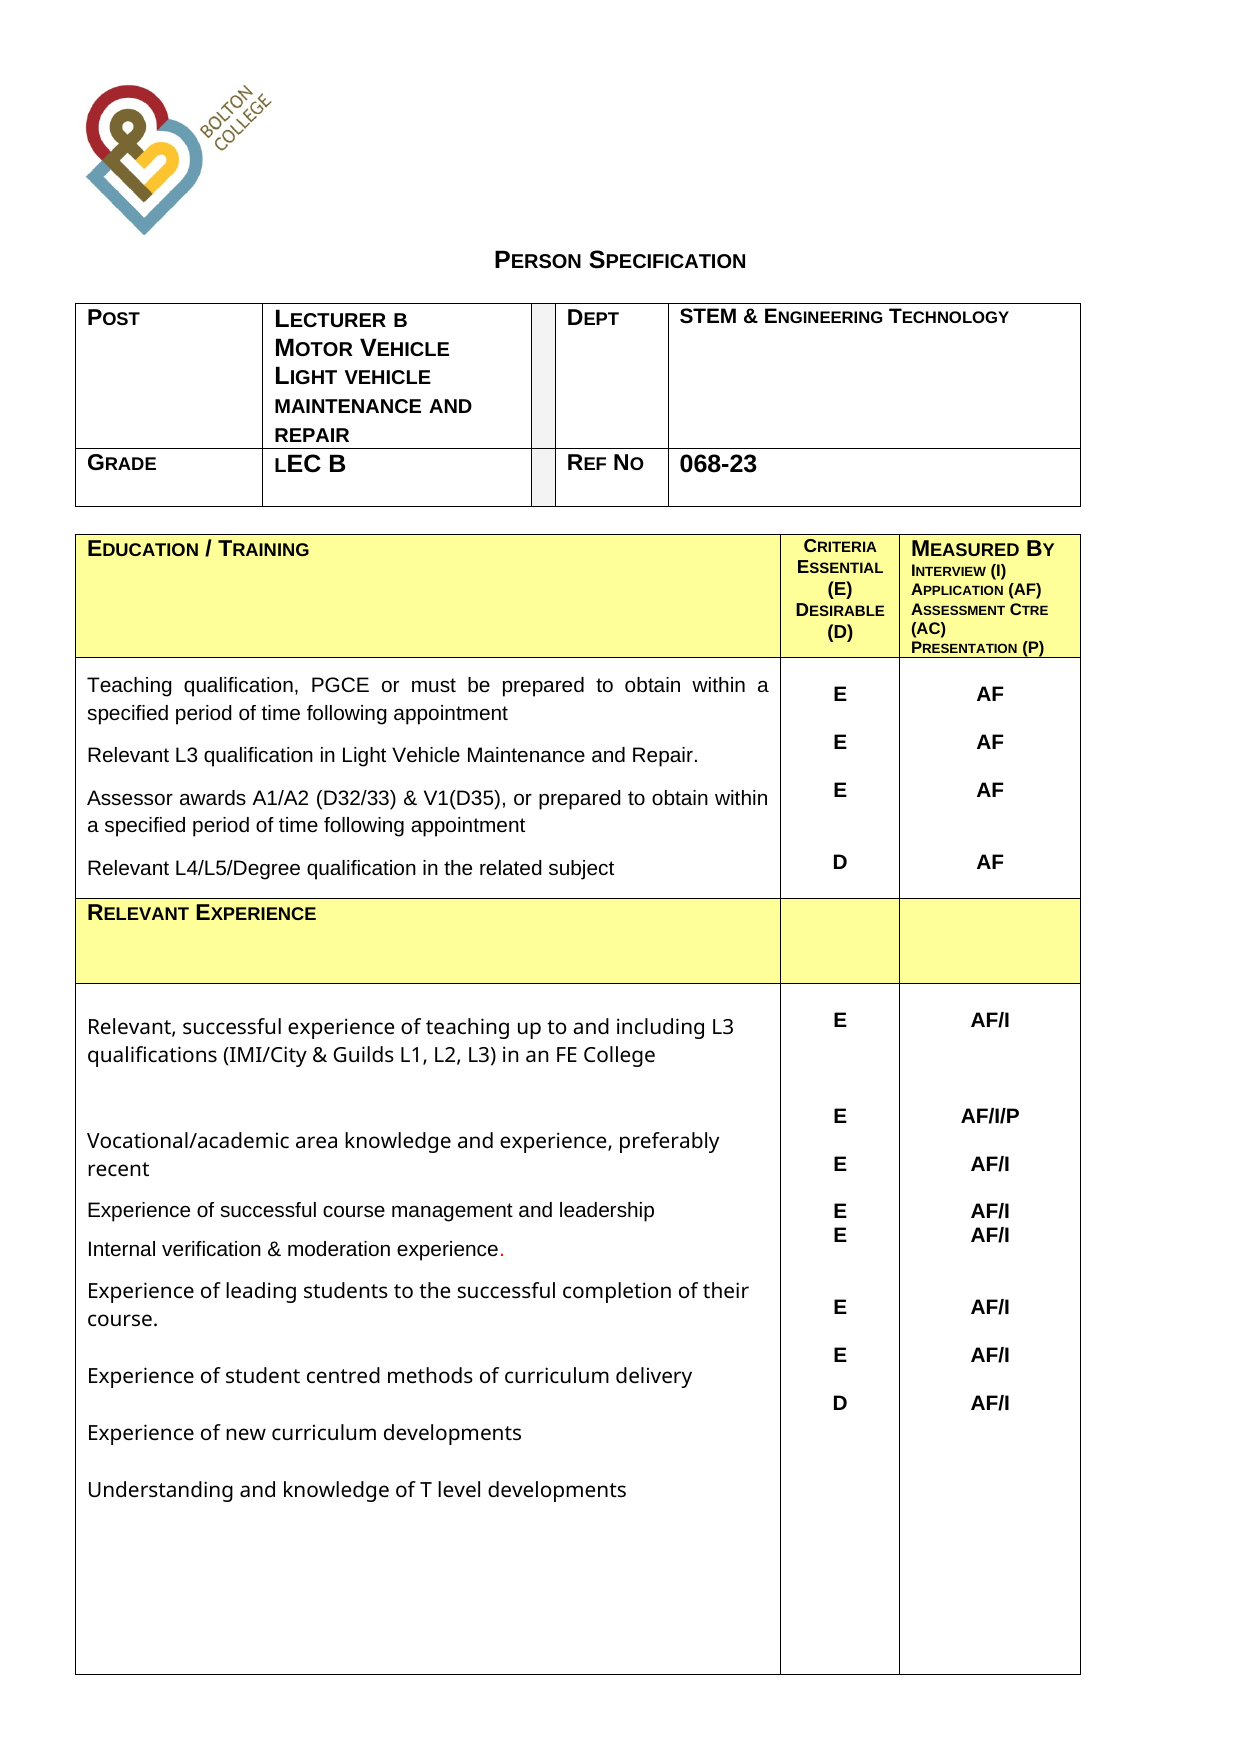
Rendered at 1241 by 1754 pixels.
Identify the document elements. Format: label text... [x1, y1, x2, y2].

table_header Post [76, 304, 262, 448]
table_cell AF AF AF AF [900, 658, 1080, 898]
table_cell Teaching qualification, PGCE or must be prepared to obtain within a specified period of time following appointment Relevant L3 qualification in Light Vehicle Maintenance and Repair. Assessor awards A1/A2 (D32/33) & V1(D35), or prepared to obtain within a specified period of time following appointment Relevant L4/L5/Degree qualification in the related subject [76, 658, 780, 898]
table_cell [900, 899, 1080, 983]
table_cell Ref No [556, 449, 668, 506]
table_cell Grade [76, 449, 262, 506]
text Person Specification [75, 245, 1165, 274]
table_header Measured By Interview (I) Application (AF) Assessment Ctre (AC) Presentation (P) [900, 535, 1080, 657]
table_cell E E E E E E E D [781, 984, 899, 1674]
table_cell [532, 449, 555, 506]
picture [75, 75, 282, 246]
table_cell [900, 984, 1080, 1674]
table_header Education / Training [76, 535, 780, 657]
table_cell 068-23 [669, 449, 1080, 506]
table_cell lEC B [263, 449, 531, 506]
table_header STEM & Engineering Technology [669, 304, 1080, 448]
table_header Criteria Essential (E) Desirable (D) [781, 535, 899, 657]
table_header Dept [556, 304, 668, 448]
table_cell E E E D [781, 658, 899, 898]
table_cell [781, 899, 899, 983]
table_header Lecturer b Motor Vehicle Light vehicle maintenance and repair [263, 304, 531, 448]
table_cell Relevant Experience [76, 899, 780, 983]
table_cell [76, 984, 780, 1674]
table_header [532, 304, 555, 448]
